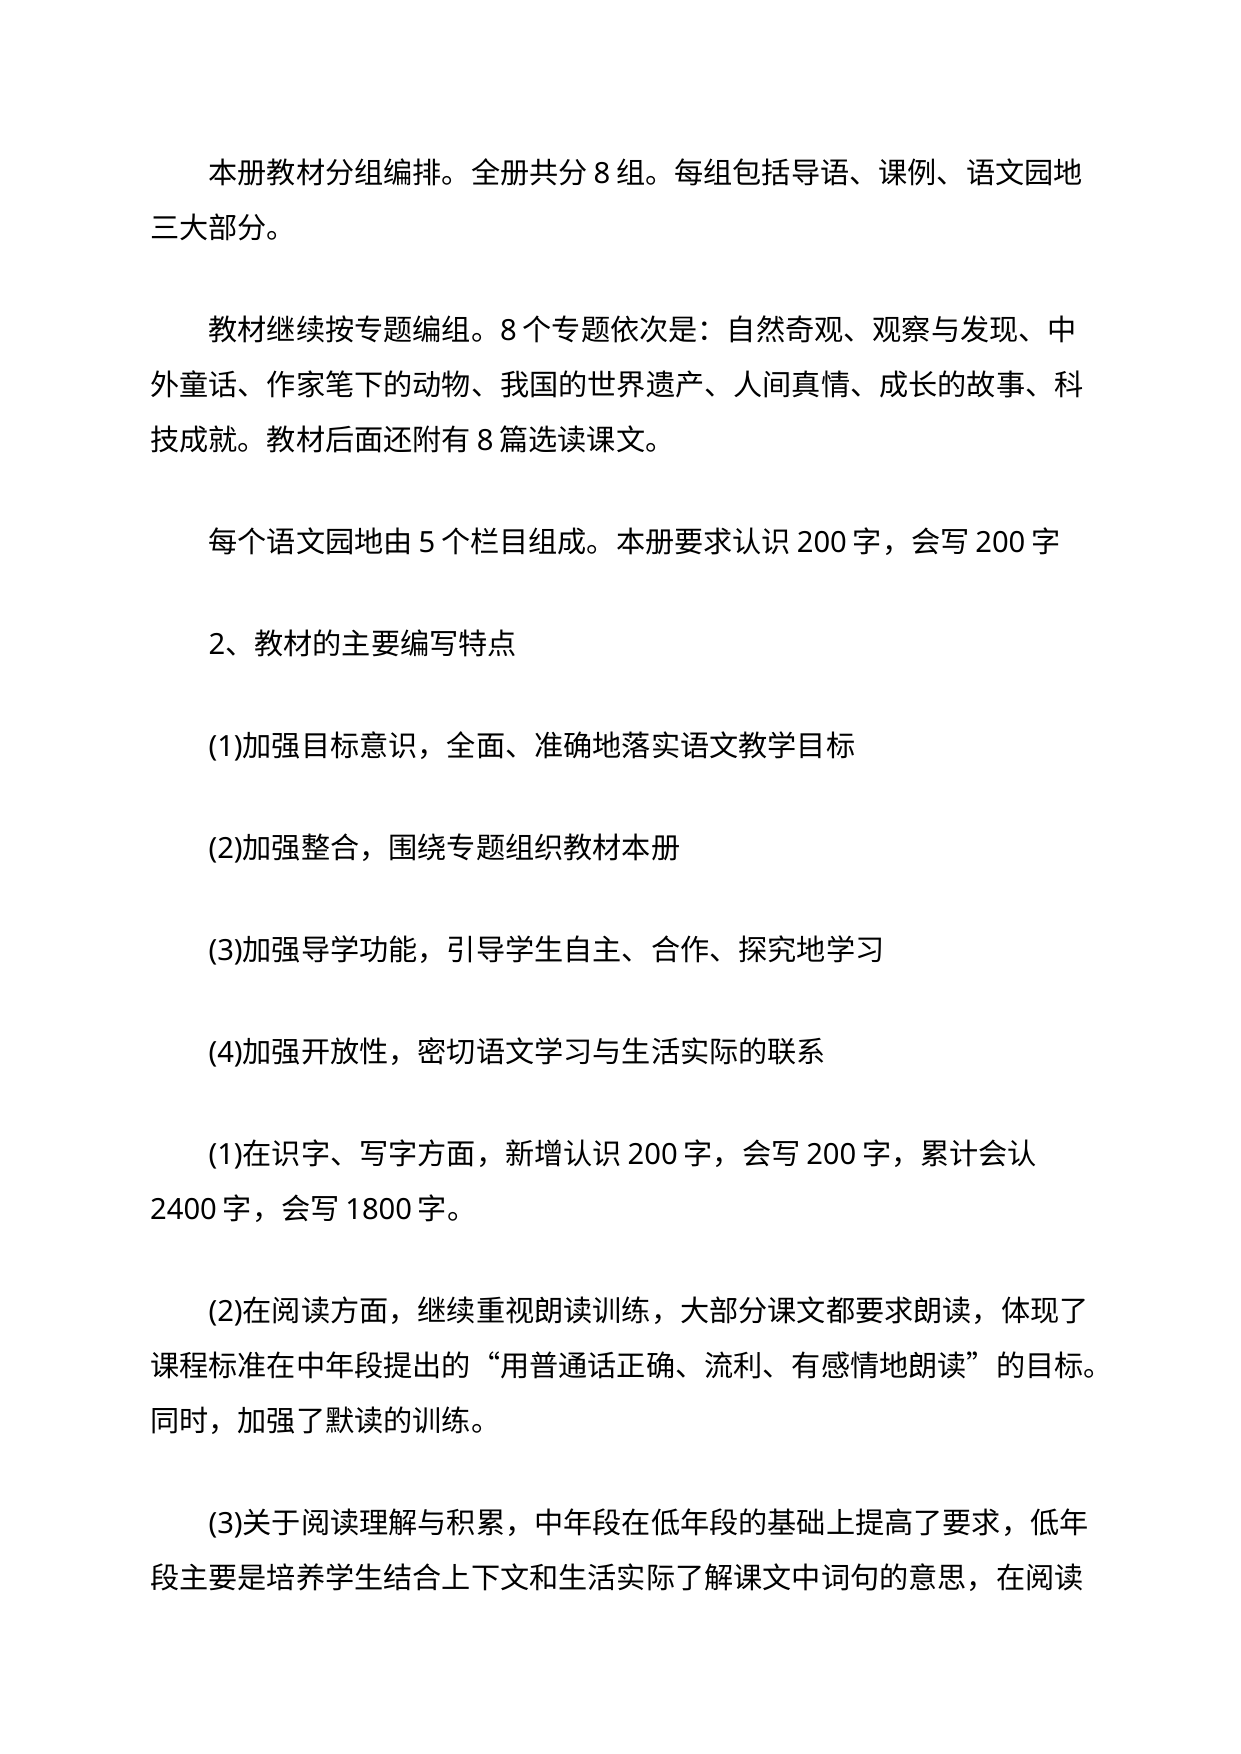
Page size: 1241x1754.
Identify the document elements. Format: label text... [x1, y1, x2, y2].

text (2)加强整合，围绕专题组织教材本册 [150, 824, 1090, 867]
text 教材继续按专题编组。8个专题依次是：自然奇观、观察与发现、中外童话、作家笔下的动物、我国的世界遗产、人间真情、成长的故事、科技成就。教材后面还附有8篇选读课文。 [150, 307, 1090, 459]
text (1)加强目标意识，全面、准确地落实语文教学目标 [150, 723, 1090, 765]
text 本册教材分组编排。全册共分8组。每组包括导语、课例、语文园地三大部分。 [150, 150, 1090, 247]
text (2)在阅读方面，继续重视朗读训练，大部分课文都要求朗读，体现了课程标准在中年段提出的“用普通话正确、流利、有感情地朗读”的目标。同时，加强了默读的训练。 [150, 1287, 1090, 1440]
text 2、教材的主要编写特点 [150, 621, 1090, 663]
text (4)加强开放性，密切语文学习与生活实际的联系 [150, 1028, 1090, 1071]
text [150, 1499, 1090, 1596]
text 每个语文园地由5个栏目组成。本册要求认识200字，会写200字 [150, 519, 1090, 561]
text (3)加强导学功能，引导学生自主、合作、探究地学习 [150, 927, 1090, 969]
text (1)在识字、写字方面，新增认识200字，会写200字，累计会认2400字，会写1800字。 [150, 1131, 1090, 1228]
